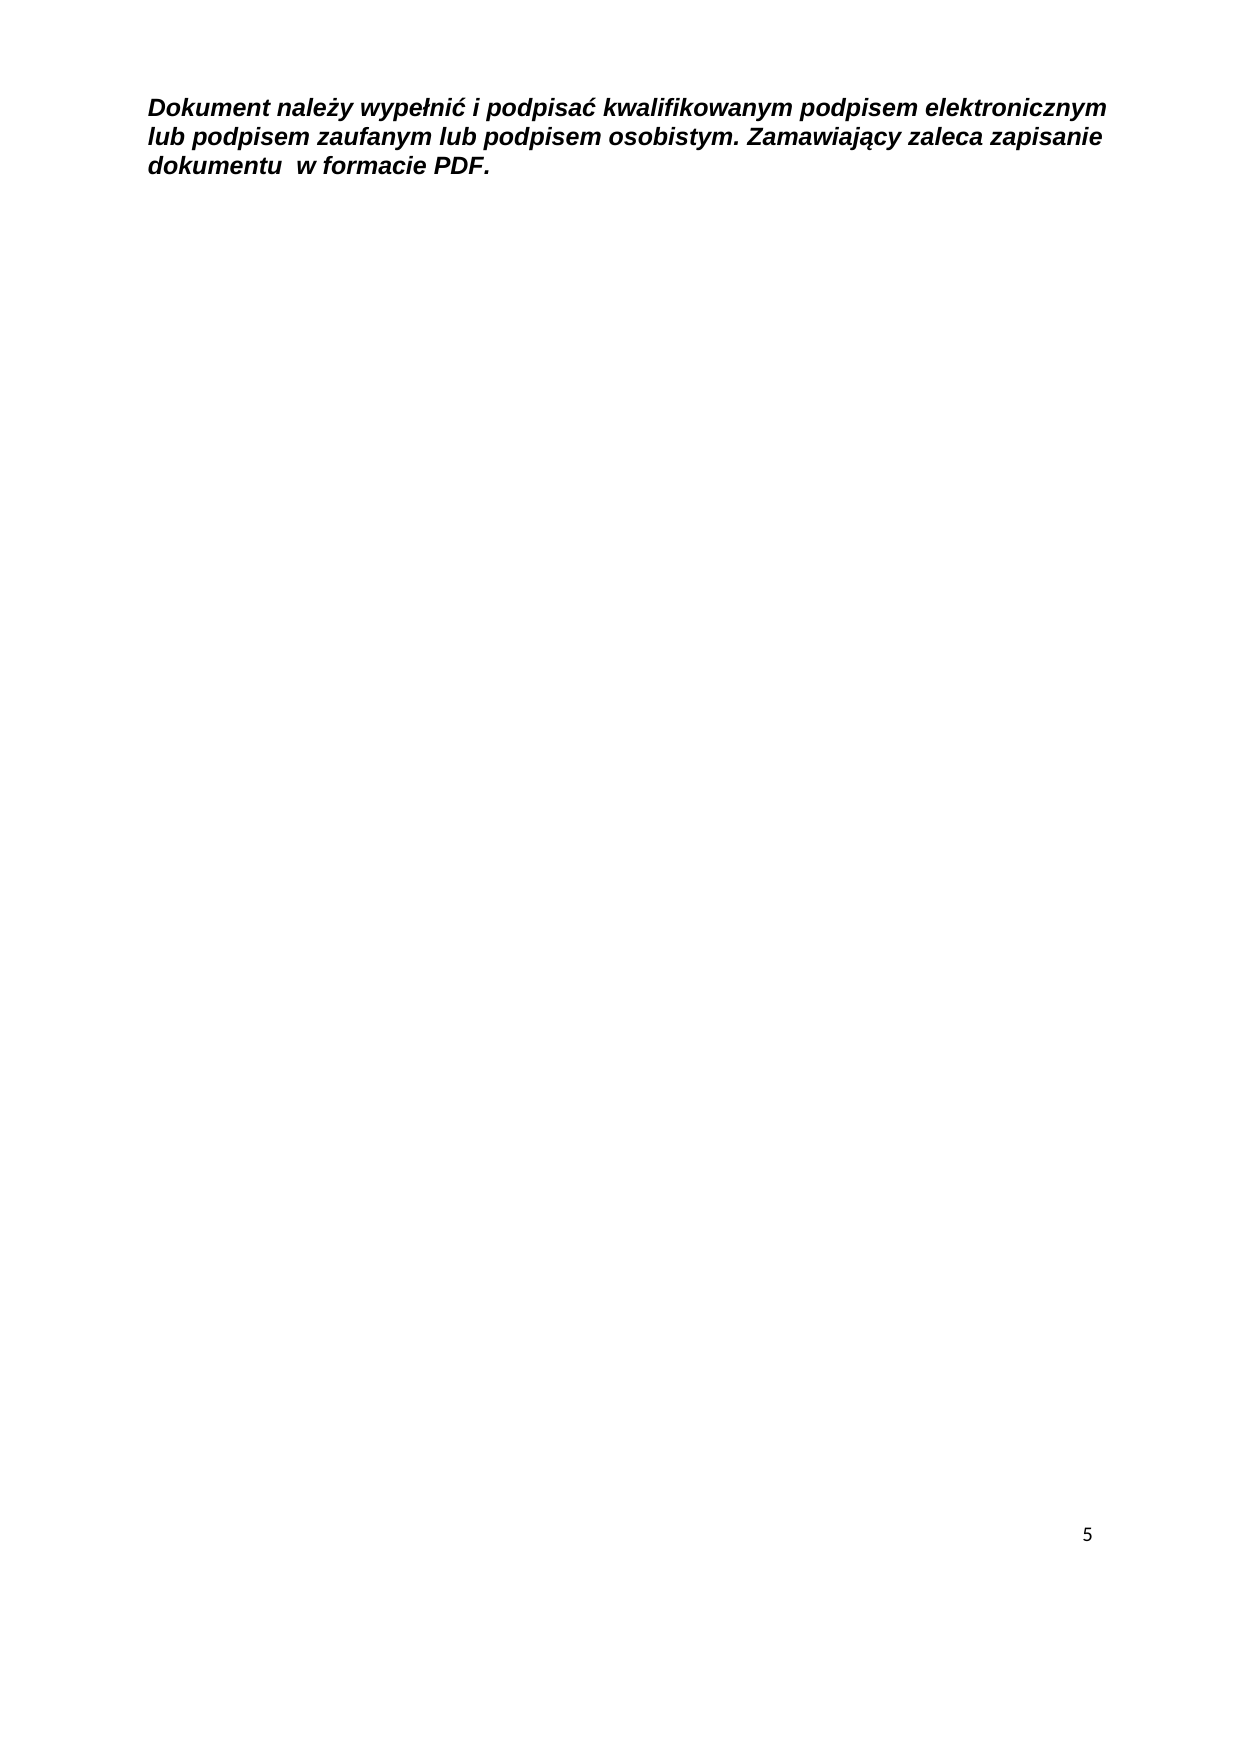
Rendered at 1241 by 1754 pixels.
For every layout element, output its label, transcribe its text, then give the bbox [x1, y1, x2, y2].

text Dokument należy wypełnić i podpisać kwalifikowanym podpisem elektronicznym lub podpisem zaufanym lub podpisem osobistym. Zamawiający zaleca zapisanie dokumentu w formacie PDF. [148, 93, 1122, 179]
